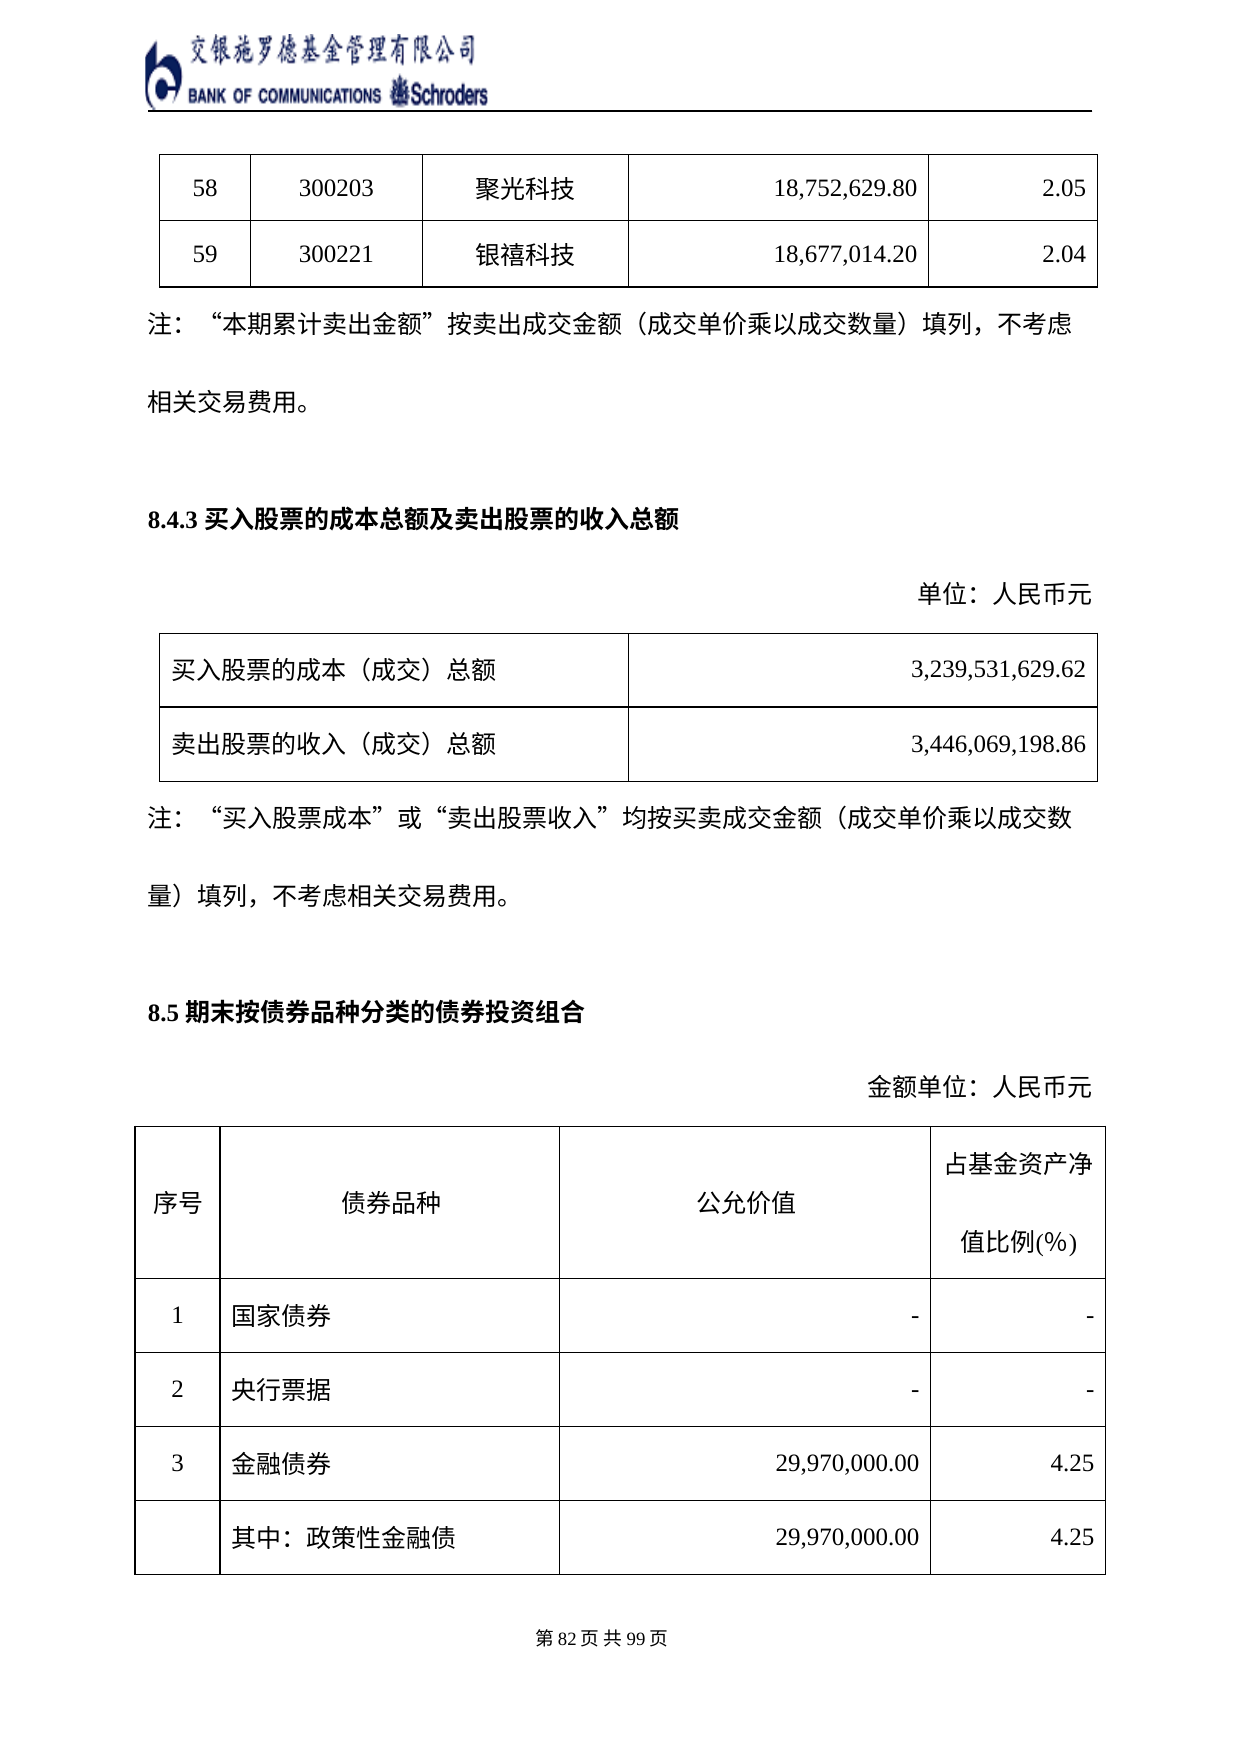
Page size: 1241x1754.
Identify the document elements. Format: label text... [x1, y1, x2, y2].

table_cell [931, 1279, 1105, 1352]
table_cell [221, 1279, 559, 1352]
text 金额单位：人民币元 [149, 1053, 1092, 1118]
subtitle 8.5 期末按债券品种分类的债券投资组合 [148, 978, 1092, 1043]
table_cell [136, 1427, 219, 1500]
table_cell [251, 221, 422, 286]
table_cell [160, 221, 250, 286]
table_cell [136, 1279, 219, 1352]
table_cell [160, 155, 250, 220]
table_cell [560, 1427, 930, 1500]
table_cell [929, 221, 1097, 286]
text 注：“本期累计卖出金额”按卖出成交金额（成交单价乘以成交数量）填列，不考虑相关交易费用。 [148, 290, 1092, 433]
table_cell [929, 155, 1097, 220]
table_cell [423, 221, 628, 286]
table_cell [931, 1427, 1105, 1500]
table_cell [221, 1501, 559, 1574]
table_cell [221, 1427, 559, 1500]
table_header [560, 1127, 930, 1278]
text 单位：人民币元 [149, 560, 1092, 625]
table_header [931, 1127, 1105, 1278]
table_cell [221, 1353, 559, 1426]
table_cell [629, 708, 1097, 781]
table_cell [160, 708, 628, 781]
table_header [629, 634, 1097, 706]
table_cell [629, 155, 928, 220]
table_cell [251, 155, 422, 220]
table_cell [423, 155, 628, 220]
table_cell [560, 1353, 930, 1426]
text 注：“买入股票成本”或“卖出股票收入”均按买卖成交金额（成交单价乘以成交数量）填列，不考虑相关交易费用。 [148, 784, 1092, 927]
subtitle 8.4.3 买入股票的成本总额及卖出股票的收入总额 [148, 485, 1092, 550]
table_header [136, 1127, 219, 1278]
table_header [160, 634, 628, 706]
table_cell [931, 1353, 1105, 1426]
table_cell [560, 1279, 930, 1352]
picture [145, 34, 488, 110]
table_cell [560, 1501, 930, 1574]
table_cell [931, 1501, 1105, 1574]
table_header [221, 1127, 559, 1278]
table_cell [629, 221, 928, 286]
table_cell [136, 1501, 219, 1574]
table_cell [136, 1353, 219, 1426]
